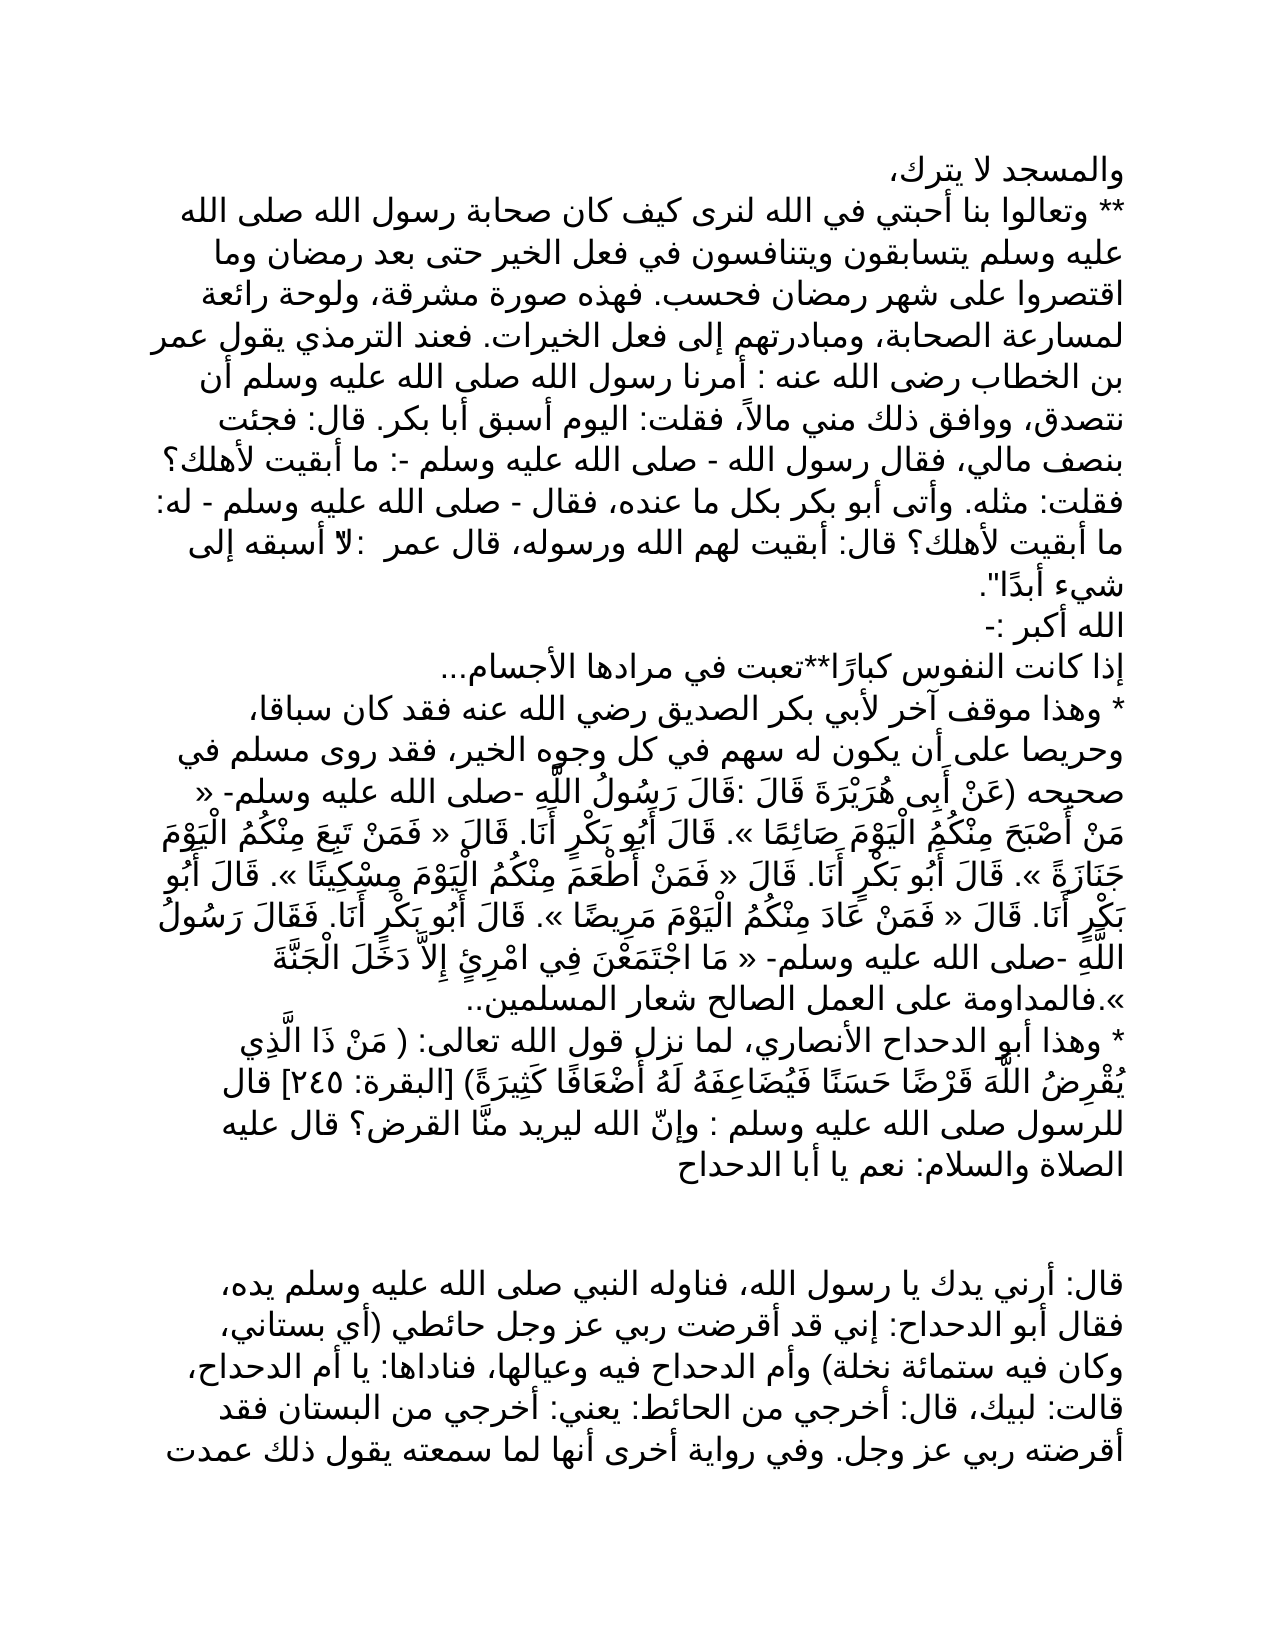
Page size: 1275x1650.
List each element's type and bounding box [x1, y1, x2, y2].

text [150, 150, 1125, 1183]
text [150, 1264, 1125, 1468]
